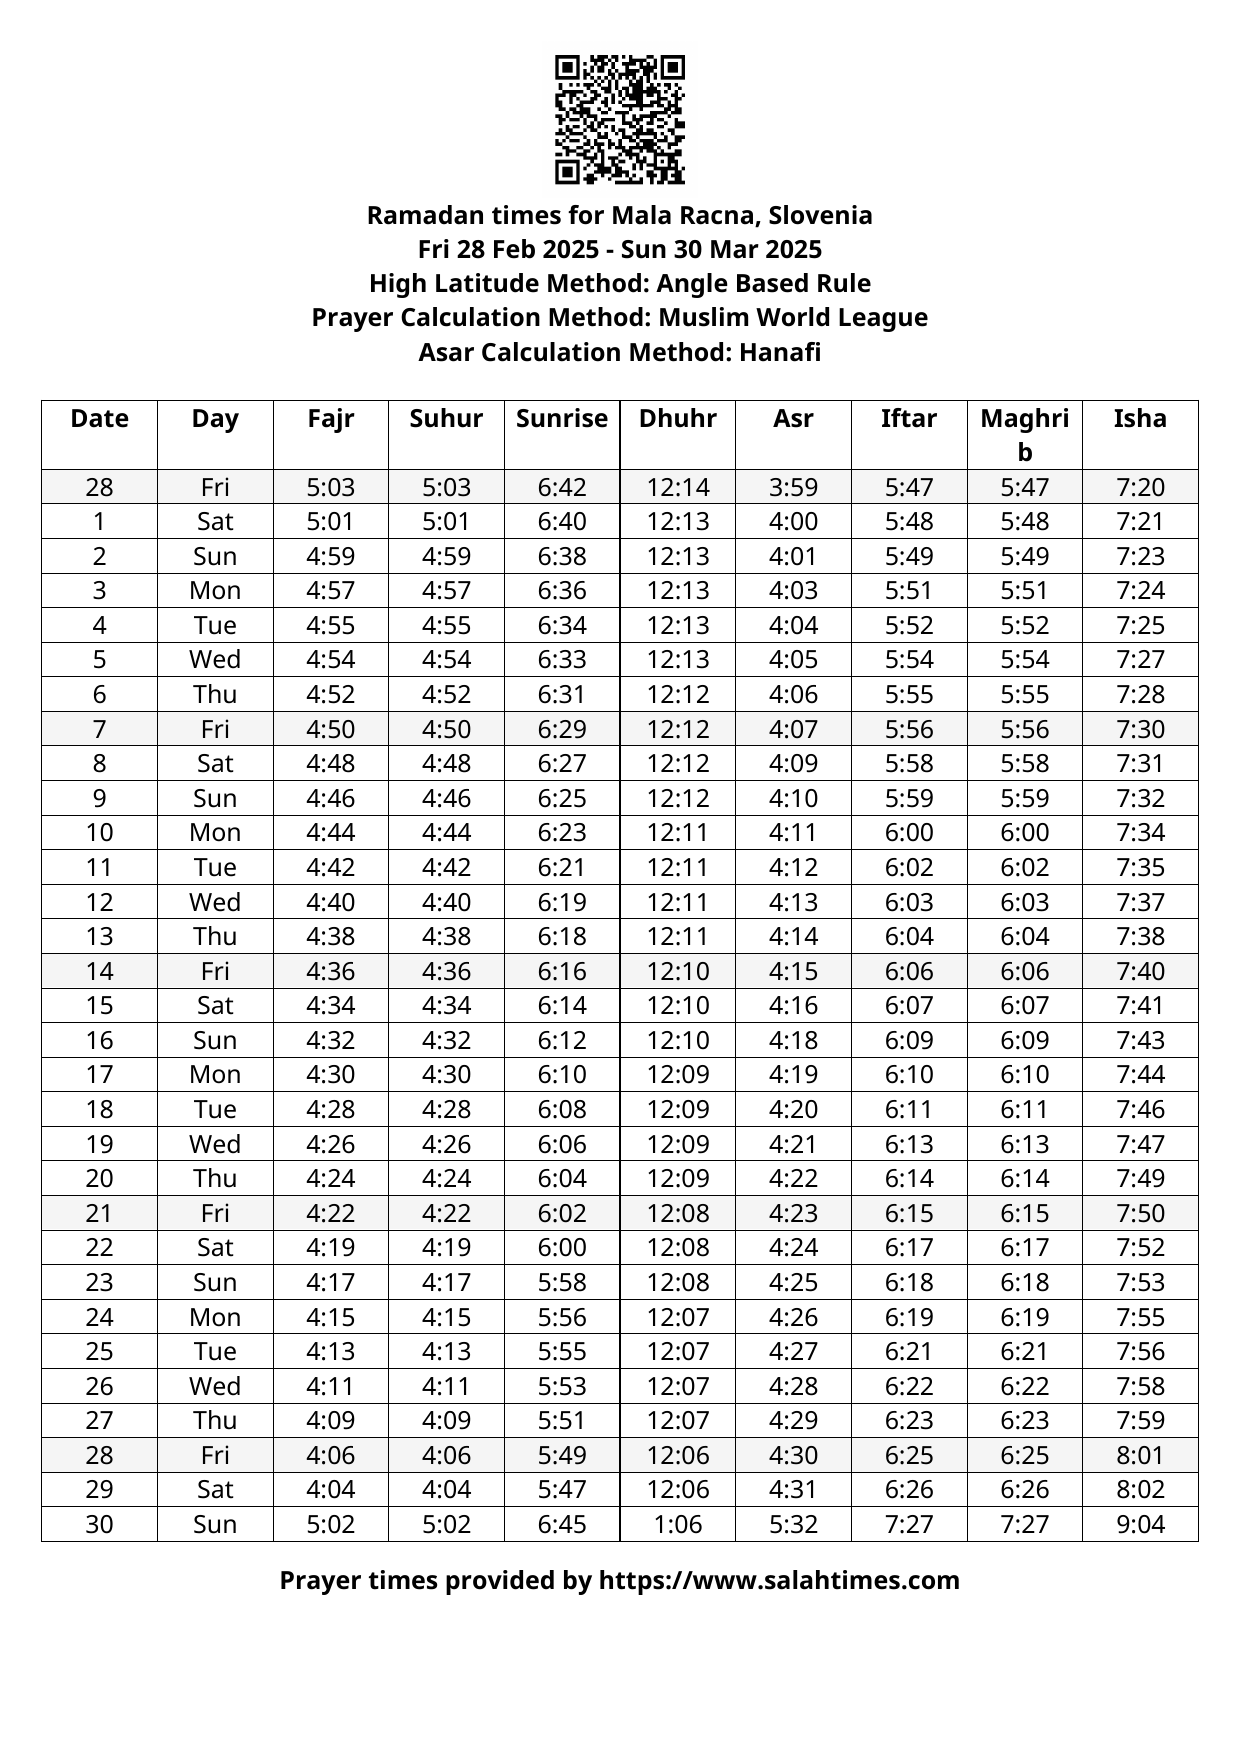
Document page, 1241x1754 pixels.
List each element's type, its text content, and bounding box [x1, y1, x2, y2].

table_cell 30 [42, 1507, 157, 1541]
table_cell 4:46 [274, 781, 388, 814]
table_cell 4:57 [274, 574, 388, 607]
table_cell 12:10 [621, 1023, 735, 1057]
table_cell 4:07 [736, 712, 851, 745]
table_cell 4:44 [389, 816, 504, 849]
table_cell Mon [158, 574, 273, 607]
table_cell 6 [42, 677, 157, 711]
table_cell Thu [158, 1161, 273, 1195]
table_header Dhuhr [621, 401, 735, 469]
table_cell 8 [42, 746, 157, 780]
table_cell 12:13 [621, 574, 735, 607]
table_cell 4:19 [389, 1231, 504, 1264]
text Fri 28 Feb 2025 - Sun 30 Mar 2025 [42, 232, 1198, 266]
table_cell 5:58 [505, 1265, 619, 1299]
table_cell 6:07 [968, 989, 1082, 1022]
table_cell 6:31 [505, 677, 619, 711]
table_cell 4:05 [736, 643, 851, 676]
table_cell Sun [158, 539, 273, 572]
table_cell 12:13 [621, 539, 735, 572]
table_cell 5:48 [968, 504, 1082, 538]
table_cell Fri [158, 1196, 273, 1229]
table_cell 4:26 [389, 1127, 504, 1160]
table_cell 5:59 [968, 781, 1082, 814]
table_cell 12:10 [621, 989, 735, 1022]
table_cell 5:55 [852, 677, 967, 711]
picture [542, 41, 699, 198]
table_cell 8:02 [1083, 1473, 1198, 1506]
table_cell 4:09 [274, 1404, 388, 1437]
table_cell 7:41 [1083, 989, 1198, 1022]
table_cell 6:11 [968, 1092, 1082, 1126]
table_cell 22 [42, 1231, 157, 1264]
table_cell 4:30 [389, 1058, 504, 1091]
table_cell 7:21 [1083, 504, 1198, 538]
table_cell 6:13 [968, 1127, 1082, 1160]
table_cell 21 [42, 1196, 157, 1229]
table_cell 4:15 [389, 1300, 504, 1333]
table_cell Sun [158, 1507, 273, 1541]
table_cell 5:48 [852, 504, 967, 538]
table_cell 4:24 [389, 1161, 504, 1195]
table_cell 6:08 [505, 1092, 619, 1126]
table_cell 4:34 [389, 989, 504, 1022]
table_cell 4:50 [274, 712, 388, 745]
table_cell 12:08 [621, 1196, 735, 1229]
table_cell 18 [42, 1092, 157, 1126]
table_cell 7:28 [1083, 677, 1198, 711]
table_cell 6:25 [968, 1438, 1082, 1472]
table_cell 4:13 [389, 1334, 504, 1368]
table_cell 4:50 [389, 712, 504, 745]
table_cell 6:15 [968, 1196, 1082, 1229]
table_cell 7:25 [1083, 608, 1198, 642]
table_cell 12:09 [621, 1127, 735, 1160]
table_cell Wed [158, 1127, 273, 1160]
table_cell 6:19 [968, 1300, 1082, 1333]
table_cell 6:40 [505, 504, 619, 538]
table_cell 12:07 [621, 1334, 735, 1368]
table_cell 12:07 [621, 1369, 735, 1402]
table_cell 6:16 [505, 954, 619, 987]
table_cell 7:58 [1083, 1369, 1198, 1402]
table_cell 6:38 [505, 539, 619, 572]
table_cell 12:11 [621, 816, 735, 849]
table_cell 12:06 [621, 1473, 735, 1506]
table_cell 12:09 [621, 1161, 735, 1195]
table_cell 12:10 [621, 954, 735, 987]
table_cell 6:15 [852, 1196, 967, 1229]
table_cell 4:18 [736, 1023, 851, 1057]
table_cell 5:01 [389, 504, 504, 538]
table_cell 6:27 [505, 746, 619, 780]
table_cell Fri [158, 712, 273, 745]
table_cell 6:04 [968, 919, 1082, 953]
table_cell 4:27 [736, 1334, 851, 1368]
table_cell 12:06 [621, 1438, 735, 1472]
table_cell 12:07 [621, 1404, 735, 1437]
text Ramadan times for Mala Racna, Slovenia [42, 198, 1198, 232]
table_cell 5:55 [505, 1334, 619, 1368]
table_cell 7:27 [968, 1507, 1082, 1541]
table_cell 12:11 [621, 919, 735, 953]
table_cell 4:15 [736, 954, 851, 987]
table_header Fajr [274, 401, 388, 469]
table_cell Sat [158, 989, 273, 1022]
table_cell 6:02 [505, 1196, 619, 1229]
table_cell 12 [42, 885, 157, 918]
table_cell 5:47 [852, 470, 967, 503]
table_cell 7:50 [1083, 1196, 1198, 1229]
table_cell 5:02 [274, 1507, 388, 1541]
table_cell 4:06 [389, 1438, 504, 1472]
table_cell 12:07 [621, 1300, 735, 1333]
table_cell 6:06 [505, 1127, 619, 1160]
table_cell 4:23 [736, 1196, 851, 1229]
table_cell 7:31 [1083, 746, 1198, 780]
table_cell 4:44 [274, 816, 388, 849]
table_cell 6:25 [852, 1438, 967, 1472]
table_cell 9 [42, 781, 157, 814]
table_cell 25 [42, 1334, 157, 1368]
table_cell 5:03 [274, 470, 388, 503]
table_cell Sat [158, 1231, 273, 1264]
table_cell Tue [158, 1334, 273, 1368]
table_header Isha [1083, 401, 1198, 469]
table_cell 24 [42, 1300, 157, 1333]
table_cell 4:17 [274, 1265, 388, 1299]
table_cell 4:26 [736, 1300, 851, 1333]
table_cell 4:06 [274, 1438, 388, 1472]
table_cell 7:35 [1083, 850, 1198, 884]
table_cell 4 [42, 608, 157, 642]
table_cell 12:12 [621, 746, 735, 780]
table_cell 4:36 [274, 954, 388, 987]
table_cell 4:42 [274, 850, 388, 884]
table_cell 4:40 [389, 885, 504, 918]
table_cell 6:26 [968, 1473, 1082, 1506]
table_cell 7:30 [1083, 712, 1198, 745]
table_cell 12:08 [621, 1265, 735, 1299]
table_cell 4:48 [274, 746, 388, 780]
table_cell Wed [158, 643, 273, 676]
table_cell 4:28 [736, 1369, 851, 1402]
table_cell 6:07 [852, 989, 967, 1022]
table_cell 7:43 [1083, 1023, 1198, 1057]
table_cell 6:23 [505, 816, 619, 849]
table_cell 4:10 [736, 781, 851, 814]
table_cell 6:22 [968, 1369, 1082, 1402]
table_cell 4:55 [389, 608, 504, 642]
table_cell 6:00 [852, 816, 967, 849]
table_cell Thu [158, 1404, 273, 1437]
table_cell 5 [42, 643, 157, 676]
table_cell 4:12 [736, 850, 851, 884]
table_cell Tue [158, 608, 273, 642]
table_cell 7:55 [1083, 1300, 1198, 1333]
table_cell 5:49 [505, 1438, 619, 1472]
table_cell Sat [158, 504, 273, 538]
table_cell 6:25 [505, 781, 619, 814]
table_header Date [42, 401, 157, 469]
table_cell 12:11 [621, 885, 735, 918]
table_cell 4:46 [389, 781, 504, 814]
table_cell 6:18 [852, 1265, 967, 1299]
table_cell Mon [158, 1300, 273, 1333]
table_cell Fri [158, 954, 273, 987]
table_cell 4:17 [389, 1265, 504, 1299]
table_cell 6:14 [852, 1161, 967, 1195]
table_cell 5:53 [505, 1369, 619, 1402]
table_cell 2 [42, 539, 157, 572]
table_cell 23 [42, 1265, 157, 1299]
table_cell 4:22 [736, 1161, 851, 1195]
table_cell 4:57 [389, 574, 504, 607]
text Prayer Calculation Method: Muslim World League [42, 300, 1198, 334]
table_header Maghrib [968, 401, 1082, 469]
table_cell 5:47 [968, 470, 1082, 503]
table_cell 5:54 [852, 643, 967, 676]
table_cell 4:24 [736, 1231, 851, 1264]
table_cell 4:03 [736, 574, 851, 607]
table_cell 5:51 [968, 574, 1082, 607]
table_cell 7:56 [1083, 1334, 1198, 1368]
table_cell Thu [158, 919, 273, 953]
table_cell 5:51 [505, 1404, 619, 1437]
table_cell 6:22 [852, 1369, 967, 1402]
table_cell 6:10 [852, 1058, 967, 1091]
table_cell 7:37 [1083, 885, 1198, 918]
table_cell Sat [158, 746, 273, 780]
table_cell 6:06 [968, 954, 1082, 987]
table_cell 6:10 [505, 1058, 619, 1091]
table_cell 4:22 [274, 1196, 388, 1229]
table_cell 4:29 [736, 1404, 851, 1437]
table_cell 4:59 [274, 539, 388, 572]
table_cell 6:10 [968, 1058, 1082, 1091]
text Asar Calculation Method: Hanafi [42, 334, 1198, 368]
table_cell 6:23 [968, 1404, 1082, 1437]
table_cell 6:29 [505, 712, 619, 745]
table_cell 7:38 [1083, 919, 1198, 953]
table_cell 5:58 [968, 746, 1082, 780]
table_cell 4:34 [274, 989, 388, 1022]
table_cell Tue [158, 850, 273, 884]
table_cell 4:04 [736, 608, 851, 642]
table_cell 6:17 [852, 1231, 967, 1264]
table_cell 4:38 [274, 919, 388, 953]
table_cell 4:32 [389, 1023, 504, 1057]
table_cell 17 [42, 1058, 157, 1091]
table_cell 3:59 [736, 470, 851, 503]
table_cell 4:36 [389, 954, 504, 987]
table_cell 4:25 [736, 1265, 851, 1299]
table_cell 5:49 [852, 539, 967, 572]
table_cell 6:14 [968, 1161, 1082, 1195]
table_cell 6:14 [505, 989, 619, 1022]
table_cell 7:27 [1083, 643, 1198, 676]
table_cell Wed [158, 1369, 273, 1402]
table_cell 1 [42, 504, 157, 538]
table_cell 6:21 [968, 1334, 1082, 1368]
table_cell 5:59 [852, 781, 967, 814]
table_cell 6:23 [852, 1404, 967, 1437]
table_cell 5:56 [505, 1300, 619, 1333]
table_cell 7:32 [1083, 781, 1198, 814]
table_cell 12:12 [621, 781, 735, 814]
table_cell 26 [42, 1369, 157, 1402]
table_cell 6:36 [505, 574, 619, 607]
table_cell 5:52 [968, 608, 1082, 642]
table_cell 6:33 [505, 643, 619, 676]
table_cell 4:04 [274, 1473, 388, 1506]
table_cell 4:30 [274, 1058, 388, 1091]
table_cell 6:03 [968, 885, 1082, 918]
table_cell 5:47 [505, 1473, 619, 1506]
table_cell 4:11 [389, 1369, 504, 1402]
table_cell 20 [42, 1161, 157, 1195]
table_cell 6:11 [852, 1092, 967, 1126]
table_cell Wed [158, 885, 273, 918]
table_cell 6:06 [852, 954, 967, 987]
table_cell 6:13 [852, 1127, 967, 1160]
table_cell 29 [42, 1473, 157, 1506]
table_cell 9:04 [1083, 1507, 1198, 1541]
table_cell 4:59 [389, 539, 504, 572]
table_cell 1:06 [621, 1507, 735, 1541]
table_cell 6:21 [505, 850, 619, 884]
table_cell 15 [42, 989, 157, 1022]
table_cell 4:22 [389, 1196, 504, 1229]
table_cell 4:38 [389, 919, 504, 953]
table_cell 6:00 [968, 816, 1082, 849]
table_cell 7:46 [1083, 1092, 1198, 1126]
table_cell 7:40 [1083, 954, 1198, 987]
table_cell 12:13 [621, 608, 735, 642]
table_cell 6:02 [968, 850, 1082, 884]
table_cell 4:13 [736, 885, 851, 918]
table_cell 13 [42, 919, 157, 953]
table_cell 7:24 [1083, 574, 1198, 607]
table_cell 4:09 [736, 746, 851, 780]
table_cell 7 [42, 712, 157, 745]
table_cell 7:49 [1083, 1161, 1198, 1195]
table_cell 12:09 [621, 1058, 735, 1091]
table_cell 4:06 [736, 677, 851, 711]
table_header Sunrise [505, 401, 619, 469]
table_header Day [158, 401, 273, 469]
table_cell 7:44 [1083, 1058, 1198, 1091]
table_cell 6:34 [505, 608, 619, 642]
table_cell Sat [158, 1473, 273, 1506]
table_cell 7:27 [852, 1507, 967, 1541]
table_cell 16 [42, 1023, 157, 1057]
table_cell 4:14 [736, 919, 851, 953]
table_cell 4:20 [736, 1092, 851, 1126]
table_cell 4:19 [736, 1058, 851, 1091]
table_cell 4:54 [389, 643, 504, 676]
table_cell Fri [158, 1438, 273, 1472]
table_cell 12:08 [621, 1231, 735, 1264]
table_cell 6:17 [968, 1231, 1082, 1264]
table_cell 5:56 [968, 712, 1082, 745]
table_cell 19 [42, 1127, 157, 1160]
table_cell 4:32 [274, 1023, 388, 1057]
table_cell 4:01 [736, 539, 851, 572]
table_cell Mon [158, 1058, 273, 1091]
table_cell 4:31 [736, 1473, 851, 1506]
table_cell 4:04 [389, 1473, 504, 1506]
table_cell 10 [42, 816, 157, 849]
table_cell 5:55 [968, 677, 1082, 711]
table_cell 6:18 [968, 1265, 1082, 1299]
table_cell 4:26 [274, 1127, 388, 1160]
table_cell 4:19 [274, 1231, 388, 1264]
table_cell 6:00 [505, 1231, 619, 1264]
table_cell 12:11 [621, 850, 735, 884]
table_cell 6:19 [852, 1300, 967, 1333]
table_cell 4:54 [274, 643, 388, 676]
table_cell 27 [42, 1404, 157, 1437]
table_cell 4:21 [736, 1127, 851, 1160]
table_cell 28 [42, 470, 157, 503]
table_cell 4:48 [389, 746, 504, 780]
table_cell 7:23 [1083, 539, 1198, 572]
table_cell 5:01 [274, 504, 388, 538]
table_cell 4:09 [389, 1404, 504, 1437]
table_cell 4:52 [274, 677, 388, 711]
table_cell 6:45 [505, 1507, 619, 1541]
table_cell 6:12 [505, 1023, 619, 1057]
table_cell 5:03 [389, 470, 504, 503]
table_cell 12:09 [621, 1092, 735, 1126]
text Prayer times provided by https://www.salahtimes.com [42, 1563, 1198, 1597]
table_cell 5:02 [389, 1507, 504, 1541]
table_cell 6:09 [968, 1023, 1082, 1057]
table_cell 6:26 [852, 1473, 967, 1506]
table_cell 7:53 [1083, 1265, 1198, 1299]
table_cell 6:42 [505, 470, 619, 503]
table_cell 4:24 [274, 1161, 388, 1195]
table_cell 4:42 [389, 850, 504, 884]
table_cell 4:11 [274, 1369, 388, 1402]
table_cell 5:56 [852, 712, 967, 745]
table_cell 12:12 [621, 677, 735, 711]
table_cell 11 [42, 850, 157, 884]
table_cell 4:30 [736, 1438, 851, 1472]
table_cell 12:13 [621, 504, 735, 538]
table_cell 4:11 [736, 816, 851, 849]
table_cell 6:02 [852, 850, 967, 884]
table_cell Sun [158, 1023, 273, 1057]
table_cell 4:28 [274, 1092, 388, 1126]
table_cell 28 [42, 1438, 157, 1472]
table_cell 3 [42, 574, 157, 607]
table_cell 8:01 [1083, 1438, 1198, 1472]
table_cell 5:51 [852, 574, 967, 607]
table_cell 4:00 [736, 504, 851, 538]
table_cell 6:04 [852, 919, 967, 953]
table_cell 4:40 [274, 885, 388, 918]
table_cell Sun [158, 1265, 273, 1299]
table_cell Tue [158, 1092, 273, 1126]
table_cell Thu [158, 677, 273, 711]
table_cell 7:47 [1083, 1127, 1198, 1160]
table_cell 5:49 [968, 539, 1082, 572]
table_cell Sun [158, 781, 273, 814]
table_cell 5:32 [736, 1507, 851, 1541]
table_header Asr [736, 401, 851, 469]
table_cell 4:52 [389, 677, 504, 711]
table_cell 12:13 [621, 643, 735, 676]
table_cell 12:14 [621, 470, 735, 503]
table_cell 6:18 [505, 919, 619, 953]
table_cell 7:20 [1083, 470, 1198, 503]
table_cell 6:19 [505, 885, 619, 918]
table_header Suhur [389, 401, 504, 469]
table_cell 7:34 [1083, 816, 1198, 849]
table_cell 4:16 [736, 989, 851, 1022]
table_cell 6:21 [852, 1334, 967, 1368]
table_cell 4:28 [389, 1092, 504, 1126]
table_cell 4:15 [274, 1300, 388, 1333]
table_cell 7:59 [1083, 1404, 1198, 1437]
table_cell 12:12 [621, 712, 735, 745]
table_cell 4:13 [274, 1334, 388, 1368]
table_cell 6:03 [852, 885, 967, 918]
table_cell 4:55 [274, 608, 388, 642]
table_cell 5:52 [852, 608, 967, 642]
table_cell 5:58 [852, 746, 967, 780]
table_cell Mon [158, 816, 273, 849]
table_cell 7:52 [1083, 1231, 1198, 1264]
table_cell 6:09 [852, 1023, 967, 1057]
text High Latitude Method: Angle Based Rule [42, 266, 1198, 300]
table_cell 5:54 [968, 643, 1082, 676]
table_cell 6:04 [505, 1161, 619, 1195]
table_cell Fri [158, 470, 273, 503]
table_header Iftar [852, 401, 967, 469]
table_cell 14 [42, 954, 157, 987]
